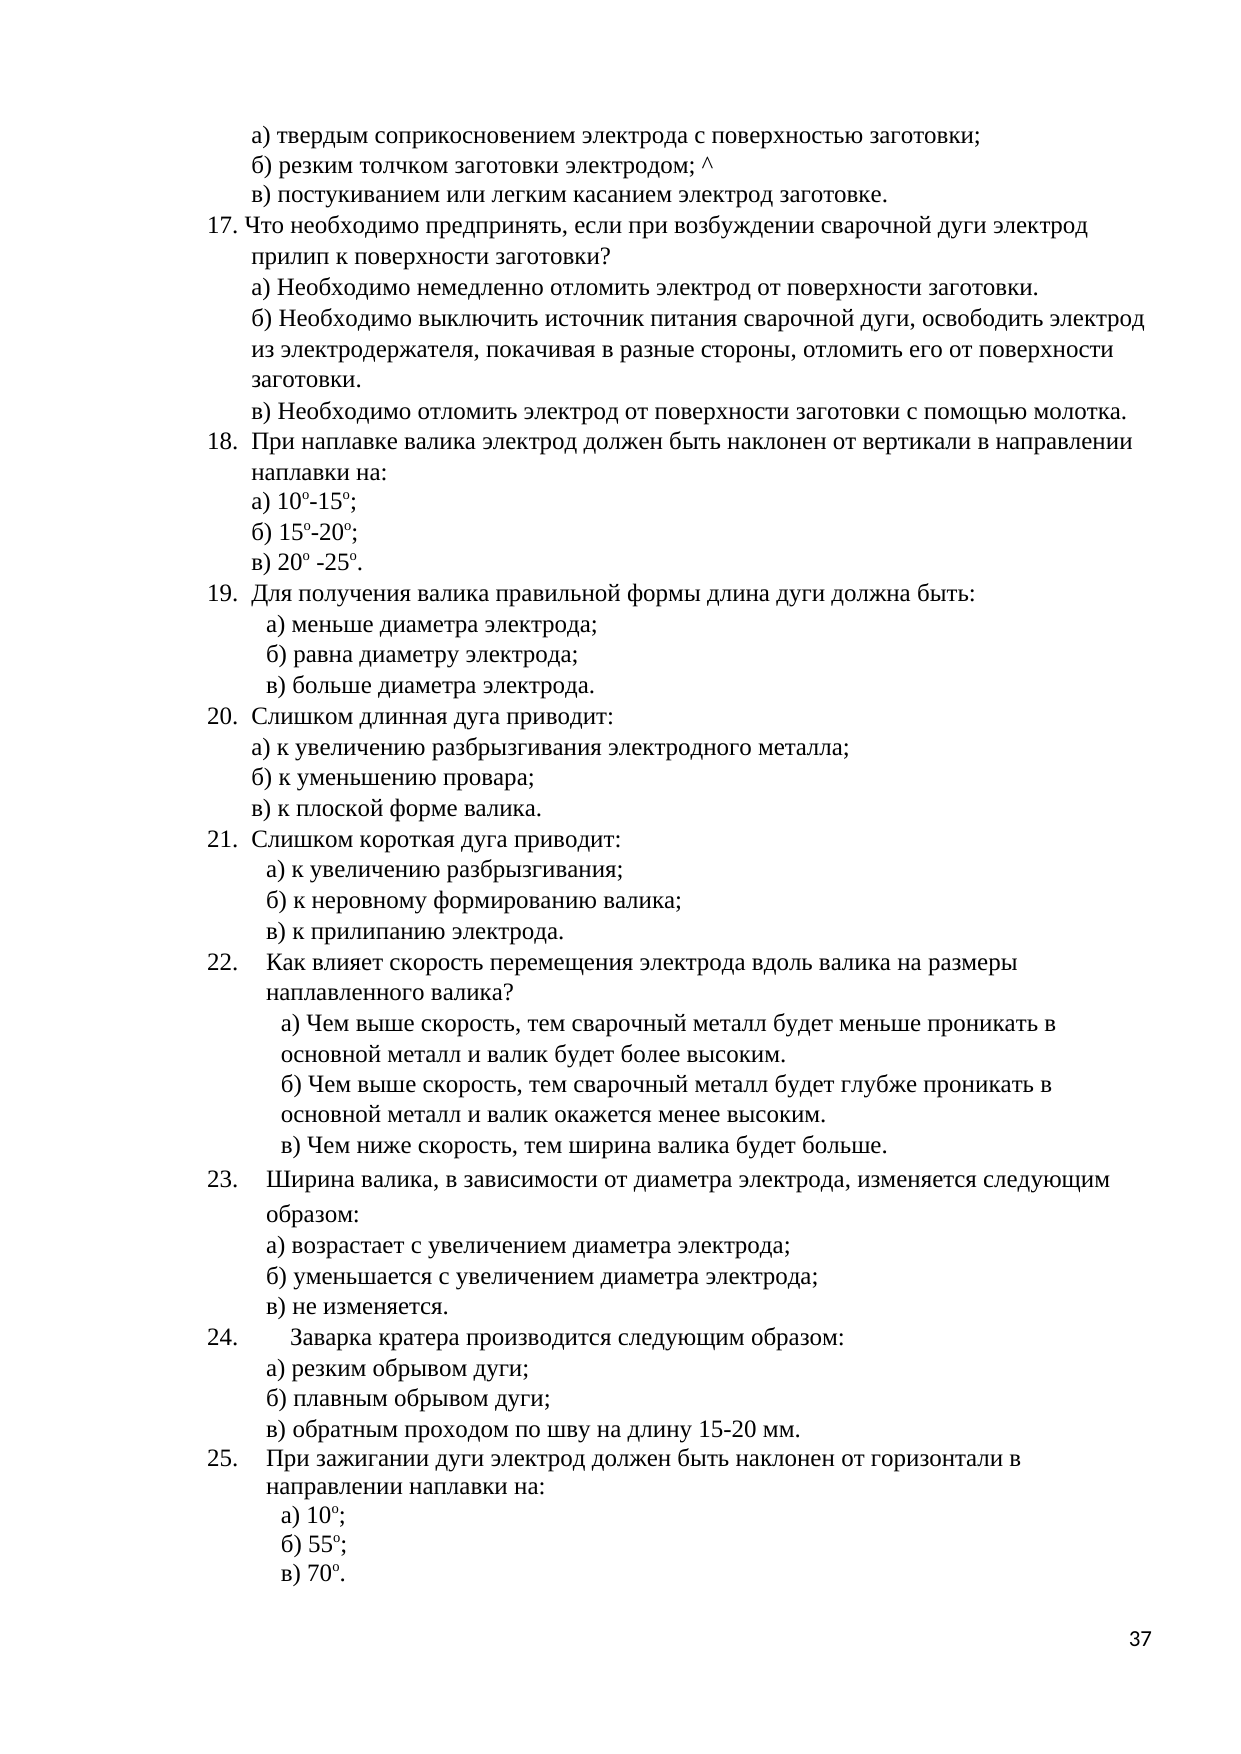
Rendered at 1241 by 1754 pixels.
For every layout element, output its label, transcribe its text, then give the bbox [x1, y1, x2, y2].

text в) не изменяется. [177, 1289, 1152, 1320]
text в) к плоской форме валика. [177, 791, 1152, 822]
list Заварка кратера производится следующим образом: [207, 1320, 1152, 1351]
list Как влияет скорость перемещения электрода вдоль валика на размеры наплавленного валика? [207, 945, 1152, 1006]
list Слишком длинная дуга приводит: [207, 699, 1152, 729]
text б) 55о; [177, 1529, 1152, 1558]
text а) 10о; [177, 1500, 1152, 1529]
text а) к увеличению разбрызгивания электродного металла; [177, 729, 1152, 760]
text а) к увеличению разбрызгивания; [177, 852, 1152, 883]
text б) Необходимо выключить источник питания сварочной дуги, освободить электрод из электродержателя, покачивая в разные стороны, отломить его от поверхности заготовки. [251, 301, 1152, 393]
text б) плавным обрывом дуги; [177, 1381, 1152, 1412]
text а) резким обрывом дуги; [177, 1351, 1152, 1381]
text в) постукиванием или легким касанием электрод заготовке. [177, 179, 1152, 208]
text в) обратным проходом по шву на длину 15-20 мм. [177, 1412, 1152, 1443]
text в) к прилипанию электрода. [177, 914, 1152, 945]
text а) Чем выше скорость, тем сварочный металл будет меньше проникать в основной металл и валик будет более высоким. [281, 1006, 1152, 1068]
list При наплавке валика электрод должен быть наклонен от вертикали в направлении наплавки на: [207, 424, 1152, 486]
text б) резким толчком заготовки электродом; ^ [177, 149, 1152, 179]
text б) к уменьшению провара; [177, 760, 1152, 791]
text в) 70о. [177, 1558, 1152, 1586]
list Слишком короткая дуга приводит: [207, 822, 1152, 852]
text а) возрастает с увеличением диаметра электрода; [177, 1228, 1152, 1259]
text в) Необходимо отломить электрод от поверхности заготовки с помощью молотка. [177, 393, 1152, 424]
text б) равна диаметру электрода; [177, 637, 1152, 668]
text б) уменьшается с увеличением диаметра электрода; [177, 1259, 1152, 1289]
text б) Чем выше скорость, тем сварочный металл будет глубже проникать в основной металл и валик окажется менее высоким. [281, 1068, 1152, 1128]
text в) больше диаметра электрода. [177, 668, 1152, 699]
list Для получения валика правильной формы длина дуги должна быть: [207, 576, 1152, 607]
text в) 20о -25о. [177, 545, 1152, 576]
list При зажигании дуги электрод должен быть наклонен от горизонтали в направлении наплавки на: [207, 1443, 1152, 1500]
text а) твердым соприкосновением электрода с поверхностью заготовки; [177, 118, 1152, 149]
text 17. Что необходимо предпринять, если при возбуждении сварочной дуги электрод прилип к поверхности заготовки? [207, 208, 1152, 269]
text б) к неровному формированию валика; [177, 883, 1152, 914]
text в) Чем ниже скорость, тем ширина валика будет больше. [281, 1128, 1152, 1158]
text б) 15о-20о; [177, 515, 1152, 545]
list Ширина валика, в зависимости от диаметра электрода, изменяется следующим образом: [207, 1158, 1152, 1228]
text а) 10о-15о; [177, 486, 1152, 515]
text а) меньше диаметра электрода; [177, 607, 1152, 637]
text а) Необходимо немедленно отломить электрод от поверхности заготовки. [177, 269, 1152, 301]
